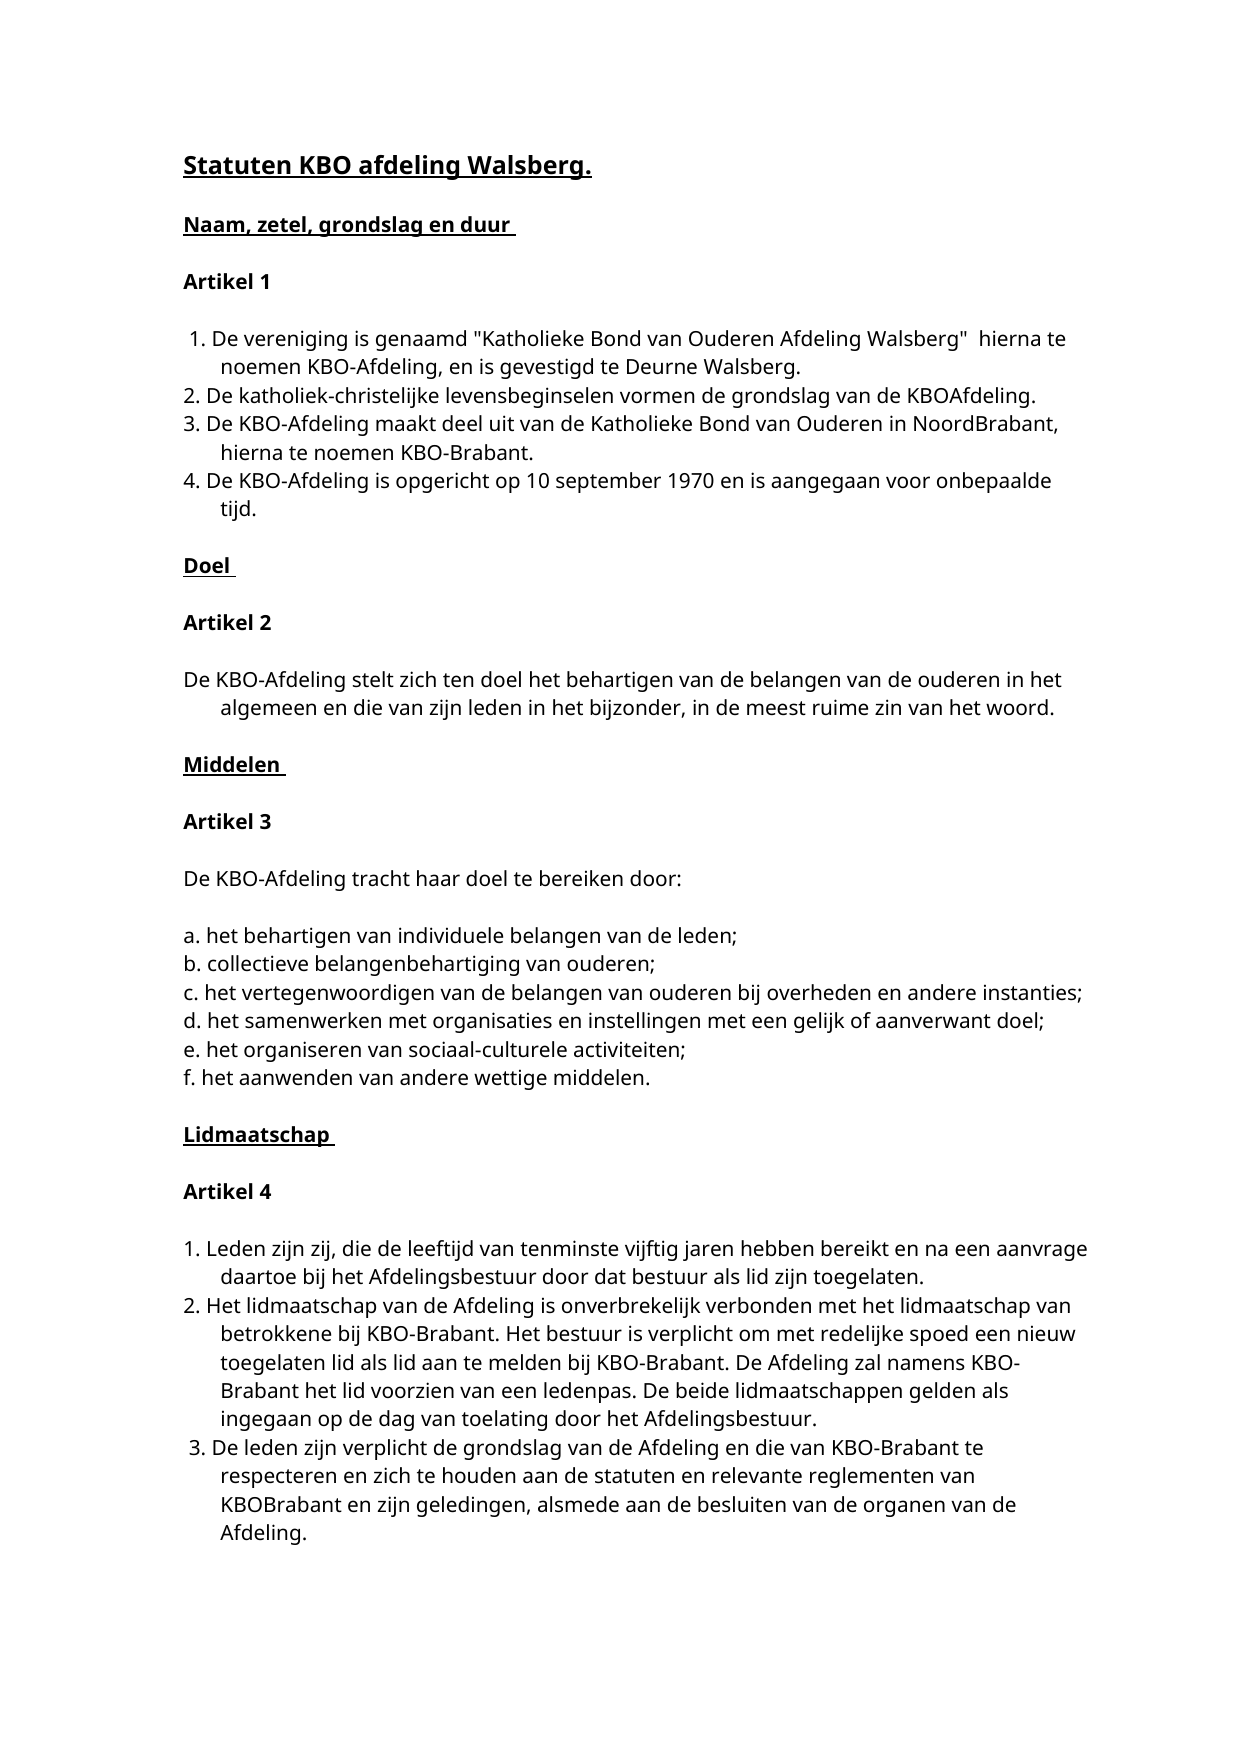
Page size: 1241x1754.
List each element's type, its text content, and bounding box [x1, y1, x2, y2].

text Doel [183, 551, 1093, 580]
text 1. Leden zijn zij, die de leeftijd van tenminste vijftig jaren hebben bereikt en na een aanvrage daartoe bij het Afdelingsbestuur door dat bestuur als lid zijn toegelaten. [183, 1234, 1093, 1291]
text 2. De katholiek-christelijke levensbeginselen vormen de grondslag van de KBOAfdeling. [183, 381, 1093, 409]
text 3. De KBO-Afdeling maakt deel uit van de Katholieke Bond van Ouderen in NoordBrabant, hierna te noemen KBO-Brabant. [183, 409, 1093, 466]
text 3. De leden zijn verplicht de grondslag van de Afdeling en die van KBO-Brabant te respecteren en zich te houden aan de statuten en relevante reglementen van KBOBrabant en zijn geledingen, alsmede aan de besluiten van de organen van de Afdeling. [183, 1433, 1093, 1547]
text a. het behartigen van individuele belangen van de leden; [183, 921, 1093, 949]
text Artikel 3 [183, 807, 1093, 836]
text Artikel 4 [183, 1177, 1093, 1205]
text c. het vertegenwoordigen van de belangen van ouderen bij overheden en andere instanties; [183, 978, 1093, 1006]
text De KBO-Afdeling tracht haar doel te bereiken door: [183, 864, 1093, 893]
text 4. De KBO-Afdeling is opgericht op 10 september 1970 en is aangegaan voor onbepaalde tijd. [183, 466, 1093, 523]
text f. het aanwenden van andere wettige middelen. [183, 1063, 1093, 1092]
text 1. De vereniging is genaamd "Katholieke Bond van Ouderen Afdeling Walsberg" hierna te noemen KBO-Afdeling, en is gevestigd te Deurne Walsberg. [183, 324, 1093, 381]
text Statuten KBO afdeling Walsberg. [183, 148, 1093, 182]
text Naam, zetel, grondslag en duur [183, 210, 1093, 238]
text e. het organiseren van sociaal-culturele activiteiten; [183, 1035, 1093, 1063]
text De KBO-Afdeling stelt zich ten doel het behartigen van de belangen van de ouderen in het algemeen en die van zijn leden in het bijzonder, in de meest ruime zin van het woord. [183, 665, 1093, 722]
text d. het samenwerken met organisaties en instellingen met een gelijk of aanverwant doel; [183, 1006, 1093, 1035]
text Lidmaatschap [183, 1120, 1093, 1148]
text Artikel 2 [183, 608, 1093, 637]
text b. collectieve belangenbehartiging van ouderen; [183, 949, 1093, 978]
text Artikel 1 [183, 267, 1093, 295]
text Middelen [183, 750, 1093, 779]
text 2. Het lidmaatschap van de Afdeling is onverbrekelijk verbonden met het lidmaatschap van betrokkene bij KBO-Brabant. Het bestuur is verplicht om met redelijke spoed een nieuw toegelaten lid als lid aan te melden bij KBO-Brabant. De Afdeling zal namens KBO-Brabant het lid voorzien van een ledenpas. De beide lidmaatschappen gelden als ingegaan op de dag van toelating door het Afdelingsbestuur. [183, 1291, 1093, 1433]
